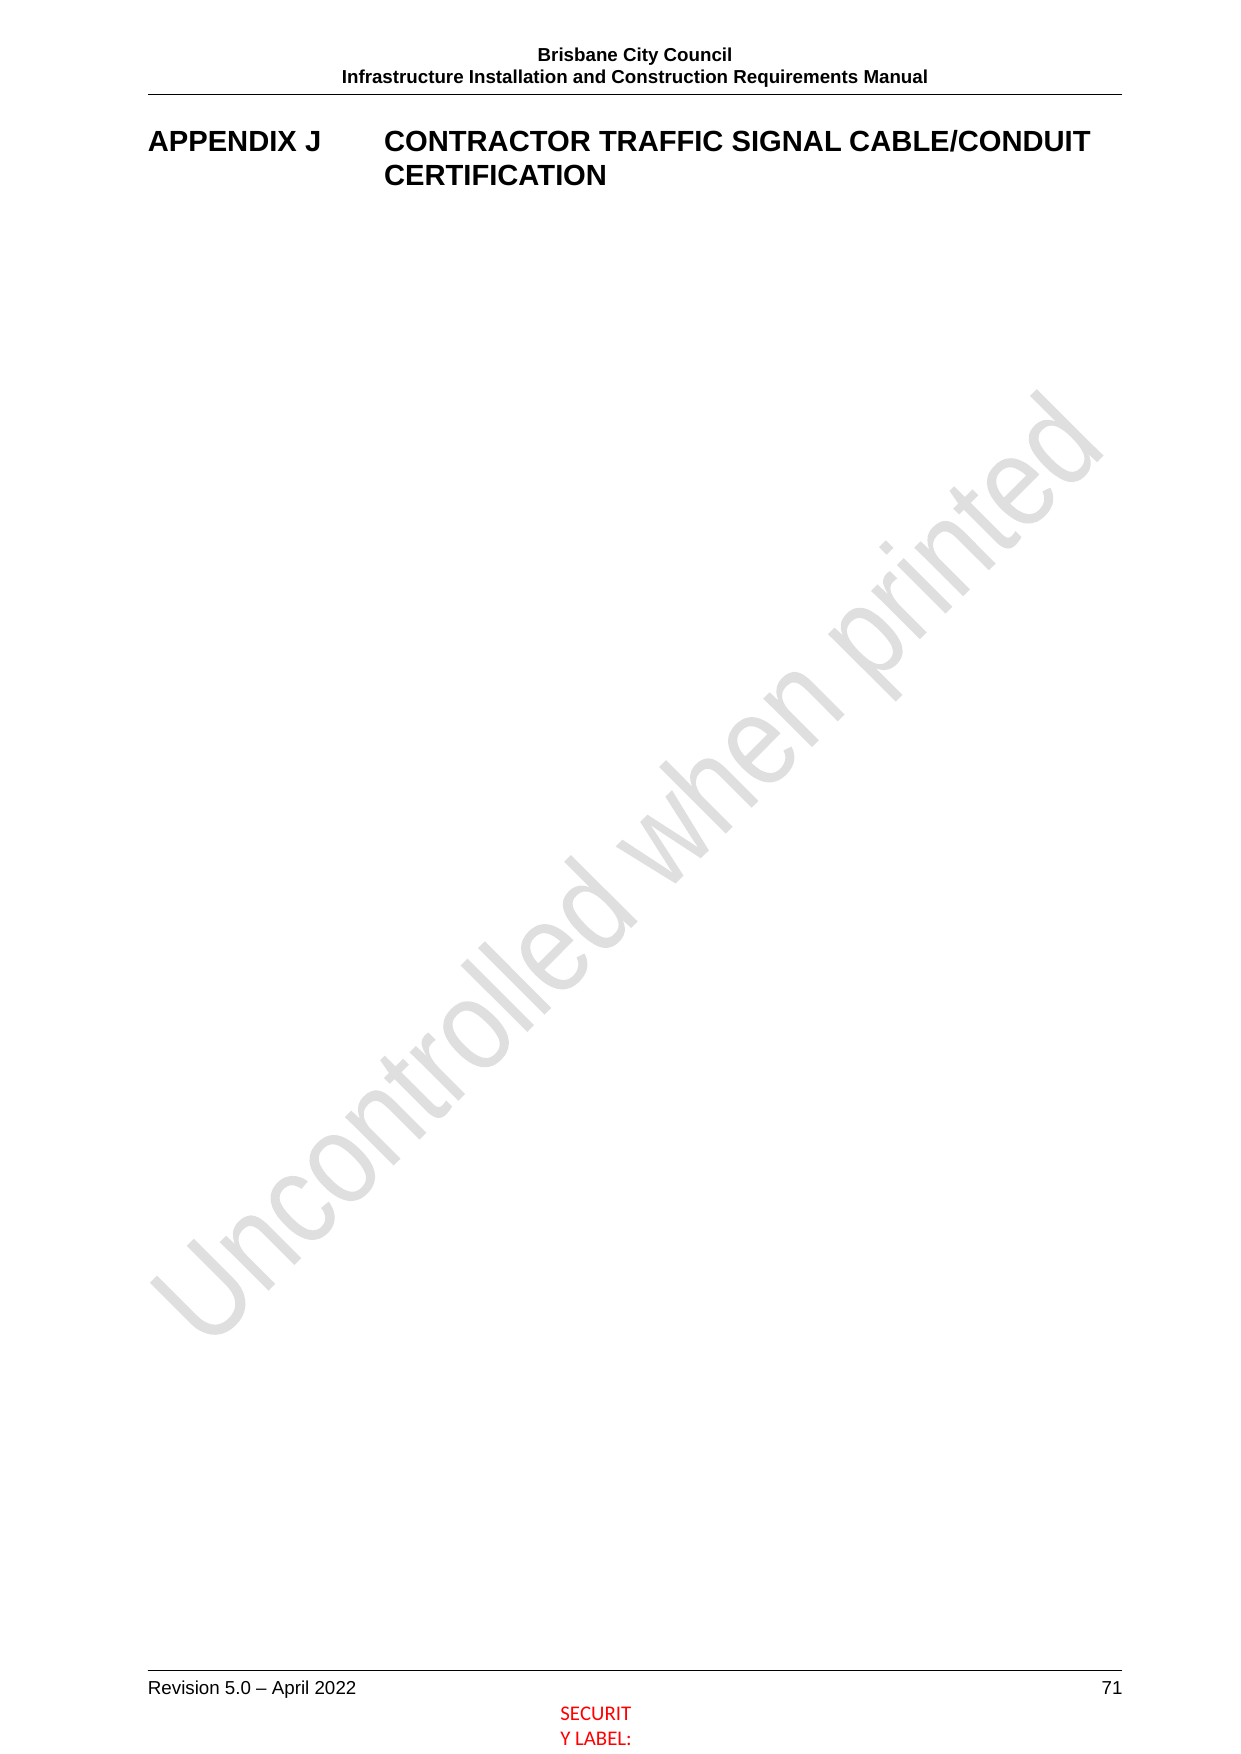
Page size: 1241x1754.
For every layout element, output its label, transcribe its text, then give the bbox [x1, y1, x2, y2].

subtitle APPENDIX J CONTRACTOR TRAFFIC SIGNAL CABLE/CONDUIT CERTIFICATION [148, 124, 1122, 191]
